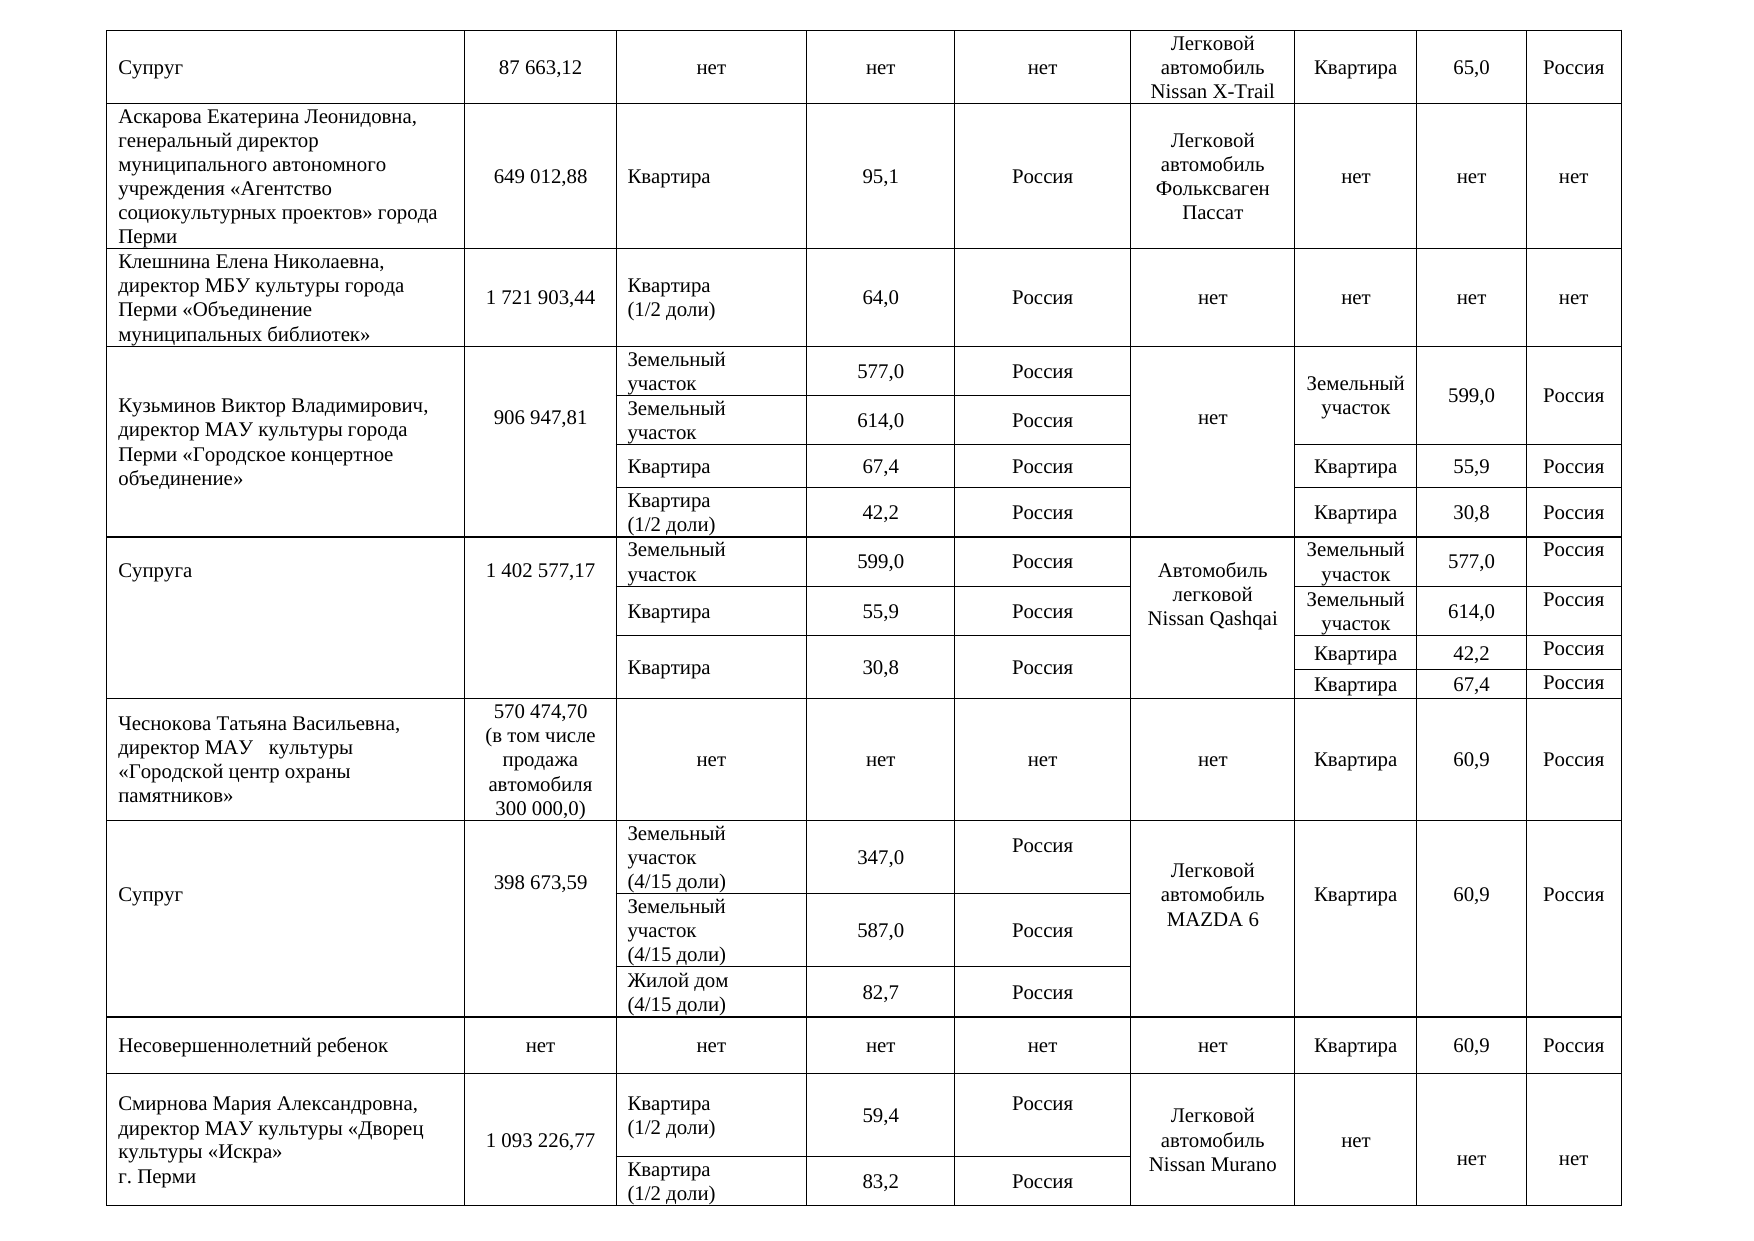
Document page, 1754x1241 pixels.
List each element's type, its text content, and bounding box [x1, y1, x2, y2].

table_cell Россия [1527, 445, 1621, 487]
table_cell нет [807, 699, 954, 819]
table_cell 95,1 [807, 104, 954, 248]
table_cell Квартира [617, 445, 806, 487]
table_cell Россия [955, 894, 1130, 966]
table_cell нет [617, 31, 806, 103]
table_cell 1 093 226,77 [465, 1074, 616, 1205]
table_cell Квартира (1/2 доли) [617, 1074, 806, 1156]
table_cell Россия [1527, 31, 1621, 103]
table_cell Супруг [107, 31, 464, 103]
table_cell Квартира [1295, 488, 1416, 536]
table_cell Земельный участок [1295, 587, 1416, 635]
table_cell нет [1295, 249, 1416, 346]
table_cell Несовершеннолетний ребенок [107, 1018, 464, 1073]
table_cell 649 012,88 [465, 104, 616, 248]
table_cell Россия [955, 967, 1130, 1016]
table_cell 87 663,12 [465, 31, 616, 103]
table_cell 1 721 903,44 [465, 249, 616, 346]
table_cell нет [1527, 104, 1621, 248]
table_cell 82,7 [807, 967, 954, 1016]
table_cell Земельный участок [617, 347, 806, 395]
table_cell Легковой автомобиль MAZDA 6 [1131, 821, 1294, 1016]
table_cell Квартира (1/2 доли) [617, 1157, 806, 1205]
table_cell Земельный участок [1295, 347, 1416, 444]
table_cell Квартира [617, 104, 806, 248]
table_cell Россия [955, 347, 1130, 395]
table_cell 67,4 [807, 445, 954, 487]
table_cell нет [955, 1018, 1130, 1073]
table_cell Россия [955, 488, 1130, 536]
table_cell Автомобиль легковой Nissan Qashqai [1131, 538, 1294, 698]
table_cell 577,0 [1417, 538, 1526, 586]
table_cell Легковой автомобиль Фольксваген Пассат [1131, 104, 1294, 248]
table_cell нет [1527, 1074, 1621, 1205]
table_cell Земельный участок (4/15 доли) [617, 894, 806, 966]
table_cell нет [1131, 699, 1294, 819]
table_cell Россия [955, 587, 1130, 635]
table_cell 906 947,81 [465, 347, 616, 536]
table_cell нет [807, 1018, 954, 1073]
table_cell Квартира [1295, 821, 1416, 1016]
table_cell нет [617, 699, 806, 819]
table_cell 347,0 [807, 821, 954, 893]
table_cell Супруга [107, 538, 464, 698]
table_cell нет [955, 699, 1130, 819]
table_cell Квартира [1295, 670, 1416, 698]
table_cell Россия [955, 104, 1130, 248]
table_cell 587,0 [807, 894, 954, 966]
table_cell 1 402 577,17 [465, 538, 616, 698]
table_cell нет [465, 1018, 616, 1073]
table_cell 30,8 [1417, 488, 1526, 536]
table_cell Земельный участок [617, 396, 806, 444]
table_cell 55,9 [807, 587, 954, 635]
table_cell 599,0 [807, 538, 954, 586]
table_cell 67,4 [1417, 670, 1526, 698]
table_cell Квартира [1295, 1018, 1416, 1073]
table_cell Жилой дом (4/15 доли) [617, 967, 806, 1016]
table_cell Кузьминов Виктор Владимирович, директор МАУ культуры города Перми «Городское концертное объединение» [107, 347, 464, 536]
table_cell нет [1295, 1074, 1416, 1205]
table_cell нет [1417, 1074, 1526, 1205]
table_cell 83,2 [807, 1157, 954, 1205]
table_cell Смирнова Мария Александровна, директор МАУ культуры «Дворец культуры «Искра» г. Перми [107, 1074, 464, 1205]
table_cell Квартира [617, 587, 806, 635]
table_cell 60,9 [1417, 699, 1526, 819]
table_cell 577,0 [807, 347, 954, 395]
table_cell 30,8 [807, 636, 954, 698]
table_cell Россия [1527, 821, 1621, 1016]
table_cell Земельный участок [1295, 538, 1416, 586]
table_cell Квартира [1295, 31, 1416, 103]
table_cell нет [1295, 104, 1416, 248]
table_cell Россия [955, 396, 1130, 444]
table_cell Квартира [1295, 636, 1416, 669]
table_cell 570 474,70 (в том числе продажа автомобиля 300 000,0) [465, 699, 616, 819]
table_cell Россия [1527, 1018, 1621, 1073]
table_cell 614,0 [807, 396, 954, 444]
table_cell 60,9 [1417, 1018, 1526, 1073]
table_cell Квартира [617, 636, 806, 698]
table_cell Россия [1527, 347, 1621, 444]
table_cell нет [1131, 1018, 1294, 1073]
table_cell Квартира (1/2 доли) [617, 249, 806, 346]
table_cell Россия [955, 1157, 1130, 1205]
table_cell Россия [1527, 538, 1621, 586]
table_cell Россия [955, 1074, 1130, 1156]
table_cell нет [1417, 249, 1526, 346]
table_cell 398 673,59 [465, 821, 616, 1016]
table_cell нет [617, 1018, 806, 1073]
table_cell Легковой автомобиль Nissan Murano [1131, 1074, 1294, 1205]
table_cell Квартира [1295, 445, 1416, 487]
table_cell Земельный участок [617, 538, 806, 586]
table_cell Россия [955, 249, 1130, 346]
table_cell Чеснокова Татьяна Васильевна, директор МАУ культуры «Городской центр охраны памятников» [107, 699, 464, 819]
table_cell Россия [1527, 587, 1621, 635]
table_cell Россия [1527, 488, 1621, 536]
table_cell Россия [1527, 670, 1621, 698]
table_cell Земельный участок (4/15 доли) [617, 821, 806, 893]
table_cell нет [807, 31, 954, 103]
table_cell нет [1417, 104, 1526, 248]
table_cell 64,0 [807, 249, 954, 346]
table_cell 42,2 [1417, 636, 1526, 669]
table_cell Клешнина Елена Николаевна, директор МБУ культуры города Перми «Объединение муниципальных библиотек» [107, 249, 464, 346]
table_cell Россия [955, 636, 1130, 698]
table_cell нет [1131, 347, 1294, 536]
table_cell нет [1131, 249, 1294, 346]
table_cell Легковой автомобиль Nissan X-Trail [1131, 31, 1294, 103]
table_cell 599,0 [1417, 347, 1526, 444]
table_cell Аскарова Екатерина Леонидовна, генеральный директор муниципального автономного учреждения «Агентство социокультурных проектов» города Перми [107, 104, 464, 248]
table_cell 42,2 [807, 488, 954, 536]
table_cell 55,9 [1417, 445, 1526, 487]
table_cell 60,9 [1417, 821, 1526, 1016]
table_cell 65,0 [1417, 31, 1526, 103]
table_cell Россия [1527, 699, 1621, 819]
table_cell Квартира (1/2 доли) [617, 488, 806, 536]
table_cell 614,0 [1417, 587, 1526, 635]
table_cell Россия [955, 445, 1130, 487]
table_cell нет [955, 31, 1130, 103]
table_cell 59,4 [807, 1074, 954, 1156]
table_cell Квартира [1295, 699, 1416, 819]
table_cell Россия [955, 538, 1130, 586]
table_cell Россия [1527, 636, 1621, 669]
table_cell Россия [955, 821, 1130, 893]
table_cell Супруг [107, 821, 464, 1016]
table_cell нет [1527, 249, 1621, 346]
